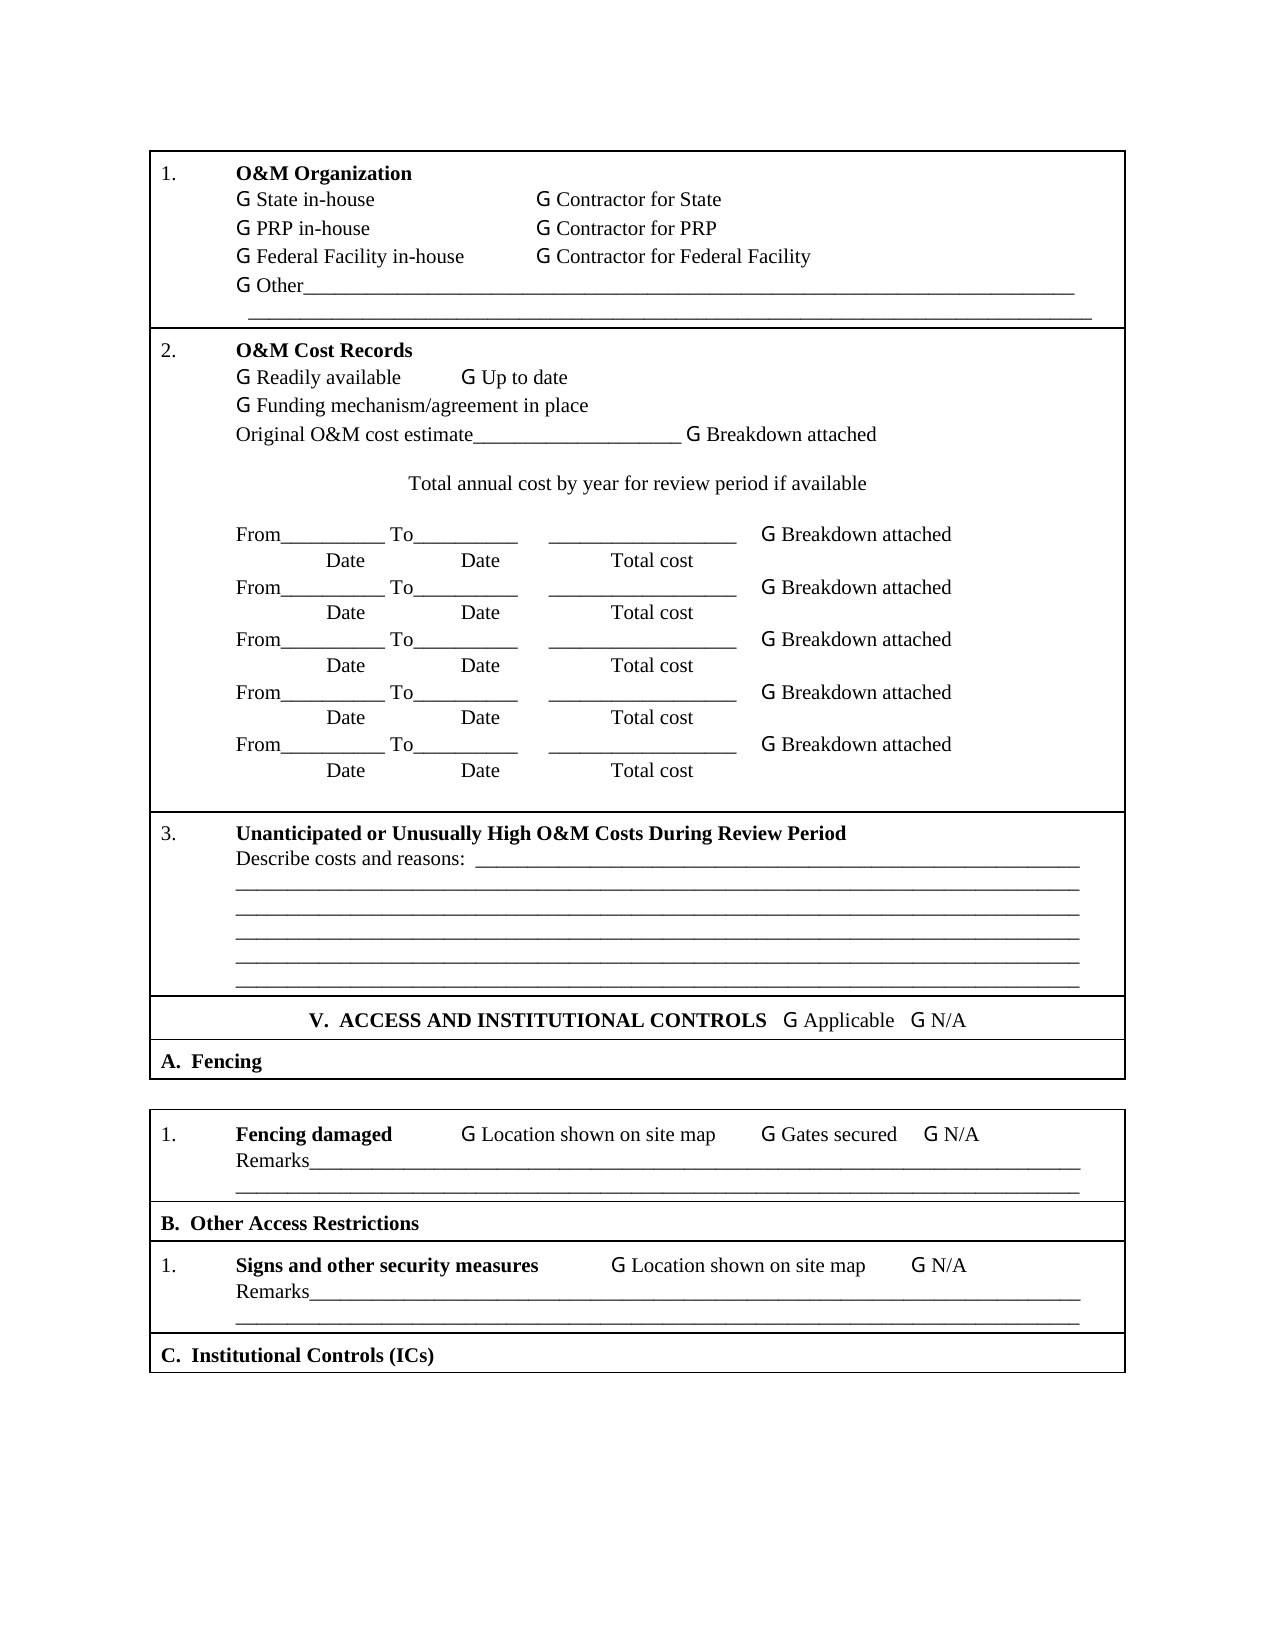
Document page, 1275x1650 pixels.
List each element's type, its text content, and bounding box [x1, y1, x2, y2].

table_cell B. Other Access Restrictions [151, 1202, 1124, 1240]
table_cell C. Institutional Controls (ICs) [151, 1334, 1124, 1371]
table_header 1. Fencing damaged G Location shown on site map G Gates secured G N/A Remarks__________________________________________________________________________ _________________________________________________________________________________ [151, 1110, 1124, 1201]
table_cell 2. O&M Cost Records G Readily available G Up to date G Funding mechanism/agreement in place Original O&M cost estimate____________________ G Breakdown attached Total annual cost by year for review period if available From__________ To__________ __________________ G Breakdown attached Date Date Total cost From__________ To__________ __________________ G Breakdown attached Date Date Total cost From__________ To__________ __________________ G Breakdown attached Date Date Total cost From__________ To__________ __________________ G Breakdown attached Date Date Total cost From__________ To__________ __________________ G Breakdown attached Date Date Total cost [151, 329, 1124, 811]
table_cell V. ACCESS AND INSTITUTIONAL CONTROLS G Applicable G N/A [151, 997, 1124, 1038]
table_cell 1. Signs and other security measures G Location shown on site map G N/A Remarks__________________________________________________________________________ _________________________________________________________________________________ [151, 1242, 1124, 1332]
table_cell A. Fencing [151, 1040, 1124, 1078]
table_cell 1. O&M Organization G State in-house G Contractor for State G PRP in-house G Contractor for PRP G Federal Facility in-house G Contractor for Federal Facility G Other__________________________________________________________________________ _________________________________________________________________________________ [151, 152, 1124, 327]
table_cell 3. Unanticipated or Unusually High O&M Costs During Review Period Describe costs and reasons: __________________________________________________________ _________________________________________________________________________________ _________________________________________________________________________________ _________________________________________________________________________________ _________________________________________________________________________________ _________________________________________________________________________________ [151, 813, 1124, 995]
